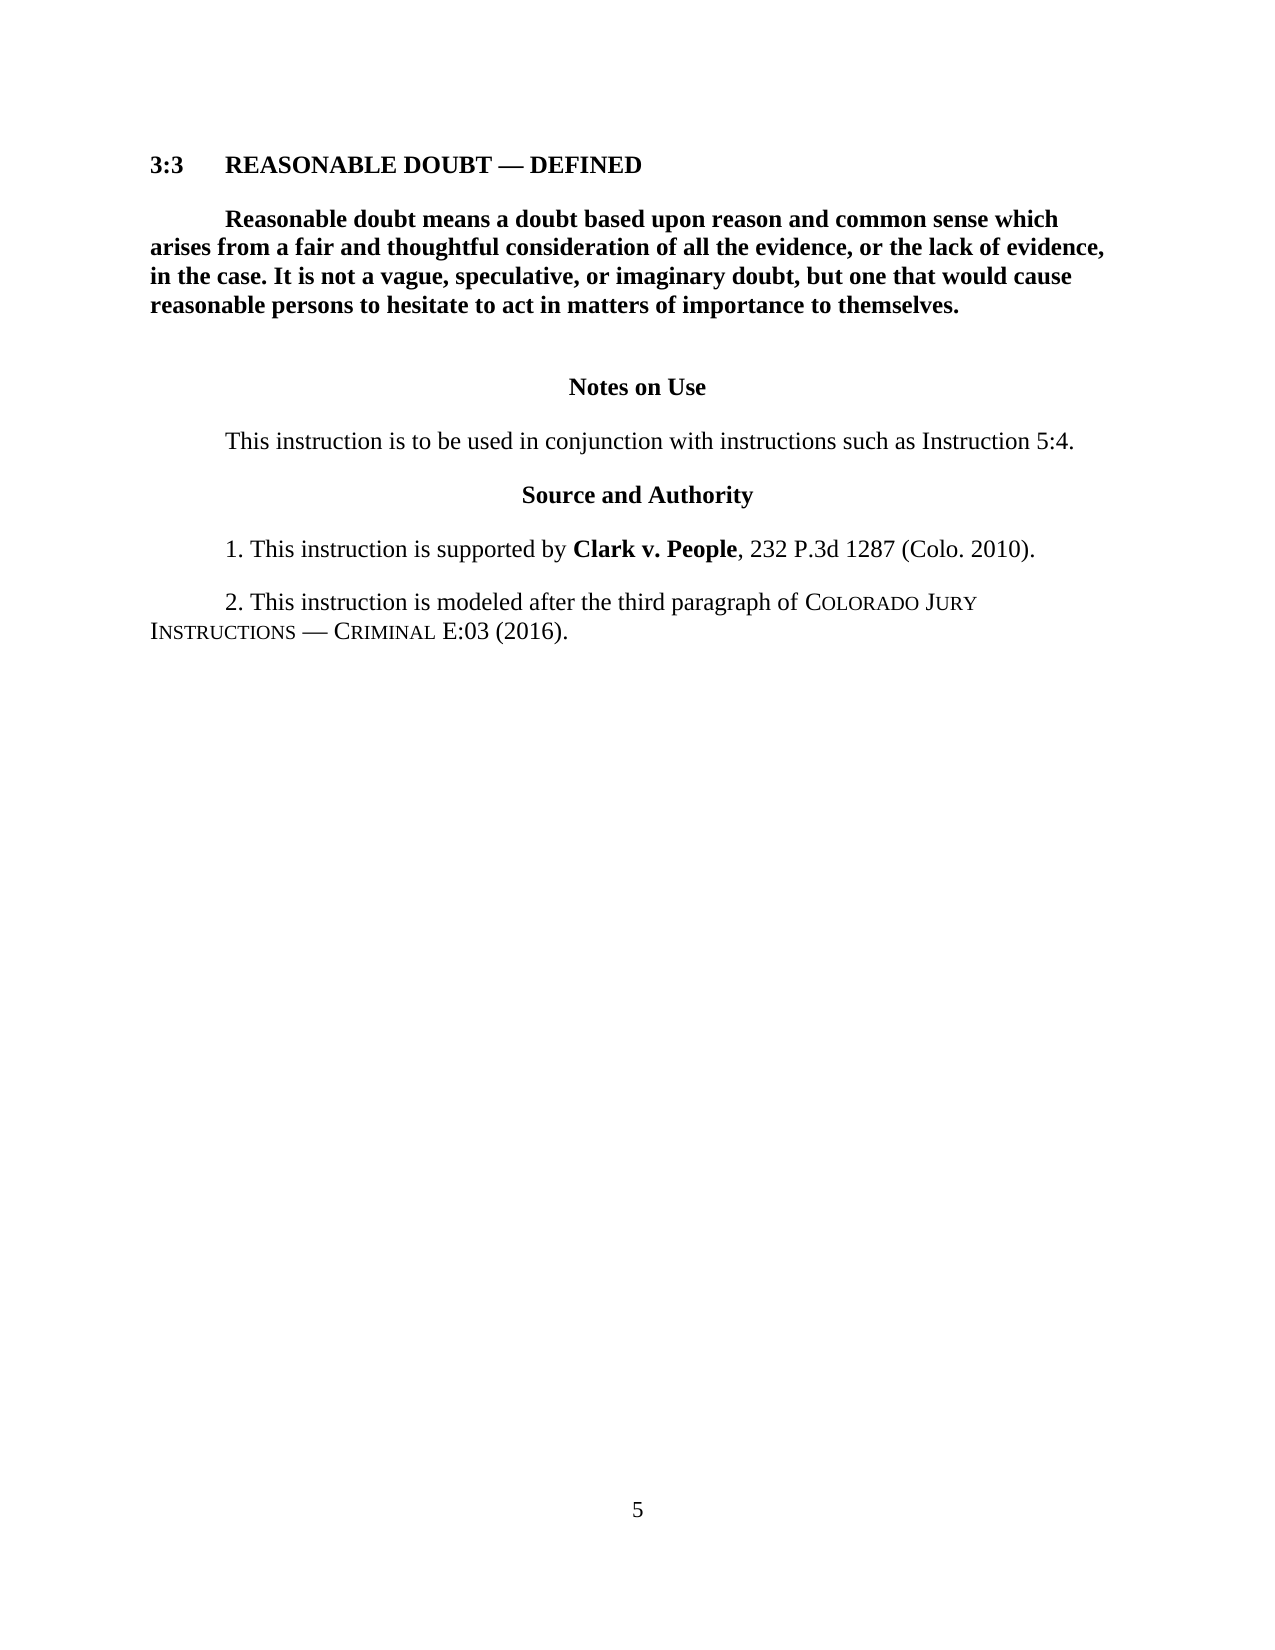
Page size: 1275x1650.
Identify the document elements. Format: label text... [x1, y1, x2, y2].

text This instruction is to be used in conjunction with instructions such as Instruction 5:4. [150, 426, 1125, 455]
text 2. This instruction is modeled aftr th third paragraph of Colorado Jury Instructions — Criminal E:03 (2016). [150, 587, 1125, 645]
text Source and Authority [150, 480, 1125, 509]
text 1. This instruction is supported by Clark v. People, 232 P.3d 1287 (Colo. 2010). [150, 534, 1125, 562]
text 3:3 REASONABLE DOUBT — DEFINED [150, 150, 1125, 179]
text Notes on Use [150, 372, 1125, 401]
text Reasonable doubt means a doubt based upon reason and common sense which arises from a fair and thoughtful consideration of all the evidence, or the lack of evidence, in the case. It is not a vague, speculative, or imaginary doubt, but one that would cause reasonable persons to hesitate to act in matters of importance to themselves. [150, 204, 1125, 319]
